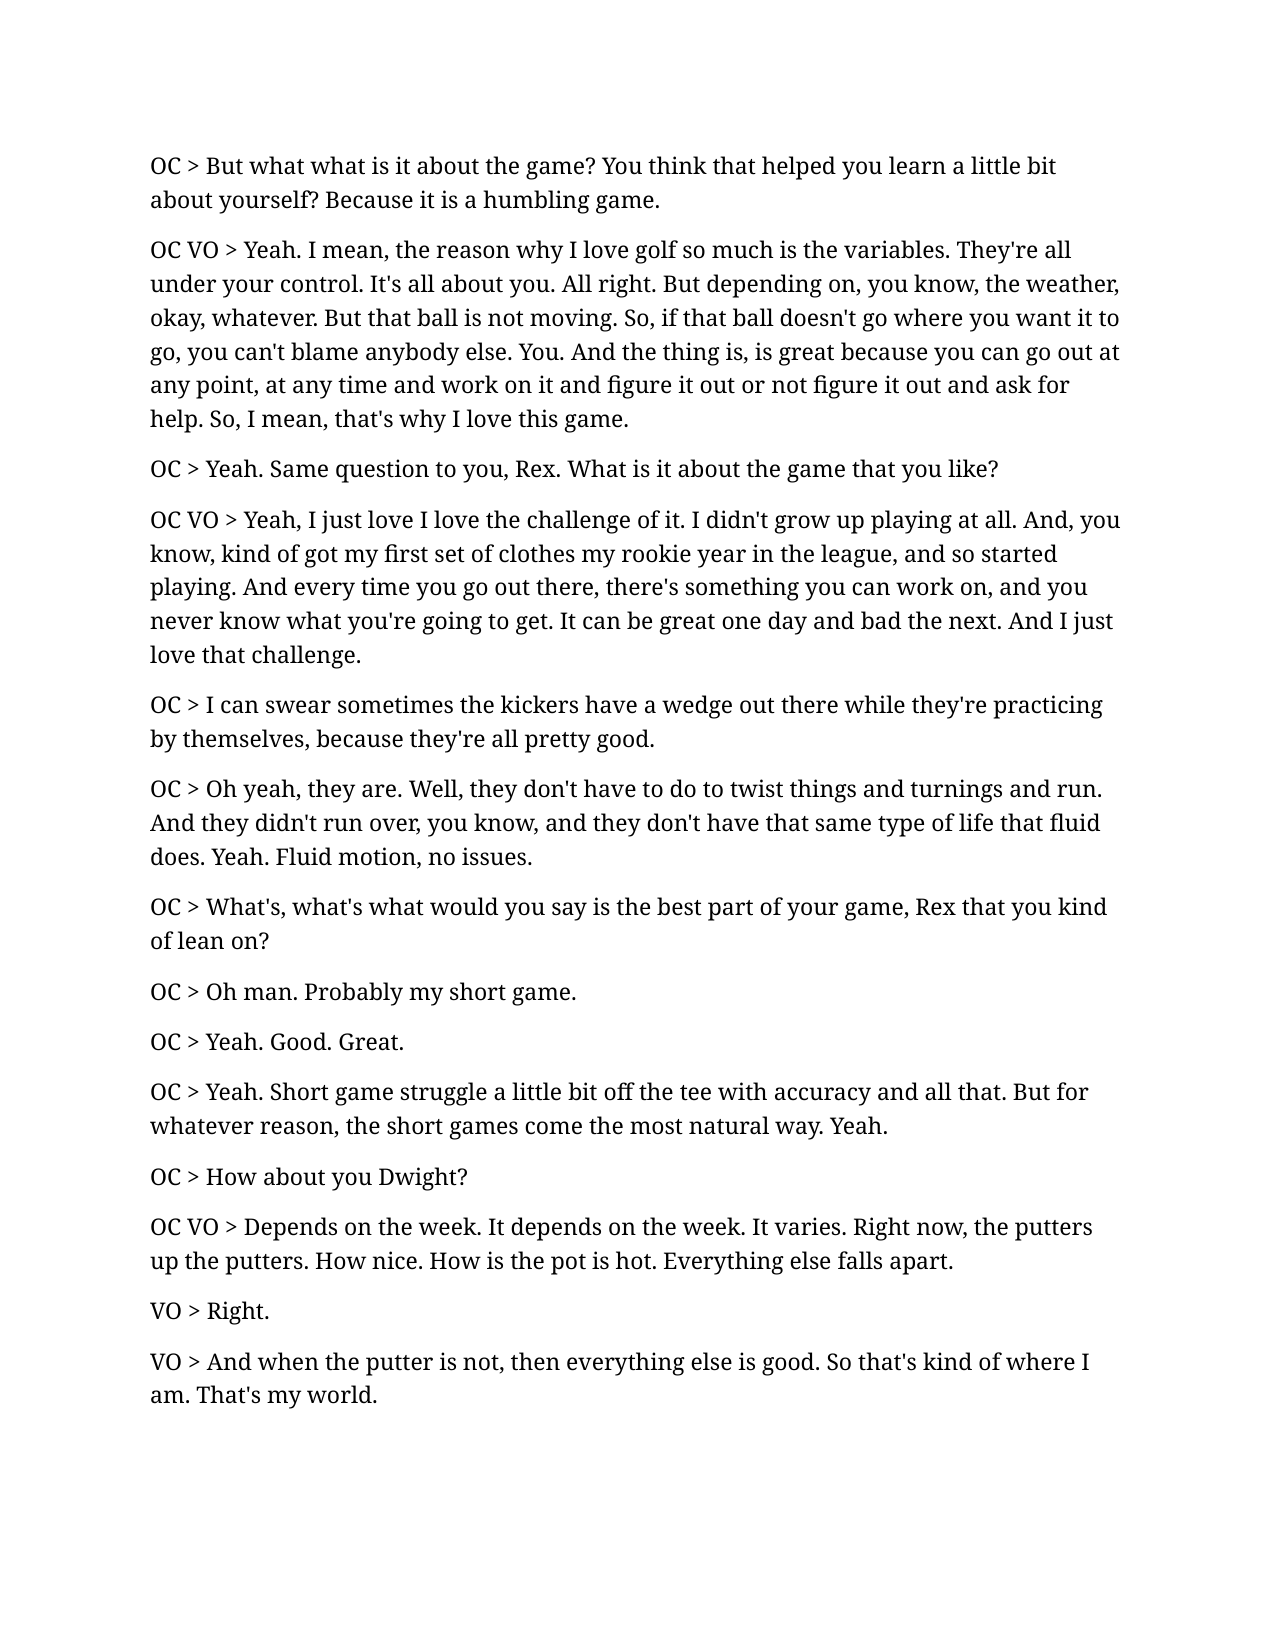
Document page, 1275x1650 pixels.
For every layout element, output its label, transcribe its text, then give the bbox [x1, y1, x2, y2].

text OC > What's, what's what would you say is the best part of your game, Rex that you kind of lean on? [150, 891, 1125, 956]
text VO > And when the putter is not, then everything else is good. So that's kind of where I am. That's my world. [150, 1345, 1125, 1410]
text OC > Yeah. Short game struggle a little bit off the tee with accuracy and all that. But for whatever reason, the short games come the most natural way. Yeah. [150, 1076, 1125, 1141]
text OC > Oh yeah, they are. Well, they don't have to do to twist things and turnings and run. And they didn't run over, you know, and they don't have that same type of life that fluid does. Yeah. Fluid motion, no issues. [150, 773, 1125, 872]
text OC > How about you Dwight? [150, 1160, 1125, 1192]
text OC > Oh man. Probably my short game. [150, 975, 1125, 1007]
text VO > Right. [150, 1295, 1125, 1326]
text OC > Yeah. Same question to you, Rex. What is it about the game that you like? [150, 453, 1125, 484]
text OC > Yeah. Good. Great. [150, 1026, 1125, 1057]
text OC > I can swear sometimes the kickers have a wedge out there while they're practicing by themselves, because they're all pretty good. [150, 689, 1125, 754]
text OC VO > Depends on the week. It depends on the week. It varies. Right now, the putters up the putters. How nice. How is the pot is hot. Everything else falls apart. [150, 1211, 1125, 1276]
text OC VO > Yeah, I just love I love the challenge of it. I didn't grow up playing at all. And, you know, kind of got my first set of clothes my rookie year in the league, and so started playing. And every time you go out there, there's something you can work on, and you never know what you're going to get. It can be great one day and bad the next. And I just love that challenge. [150, 504, 1125, 670]
text OC VO > Yeah. I mean, the reason why I love golf so much is the variables. They're all under your control. It's all about you. All right. But depending on, you know, the weather, okay, whatever. But that ball is not moving. So, if that ball doesn't go where you want it to go, you can't blame anybody else. You. And the thing is, is great because you can go out at any point, at any time and work on it and figure it out or not figure it out and ask for help. So, I mean, that's why I love this game. [150, 234, 1125, 434]
text OC > But what what is it about the game? You think that helped you learn a little bit about yourself? Because it is a humbling game. [150, 150, 1125, 215]
